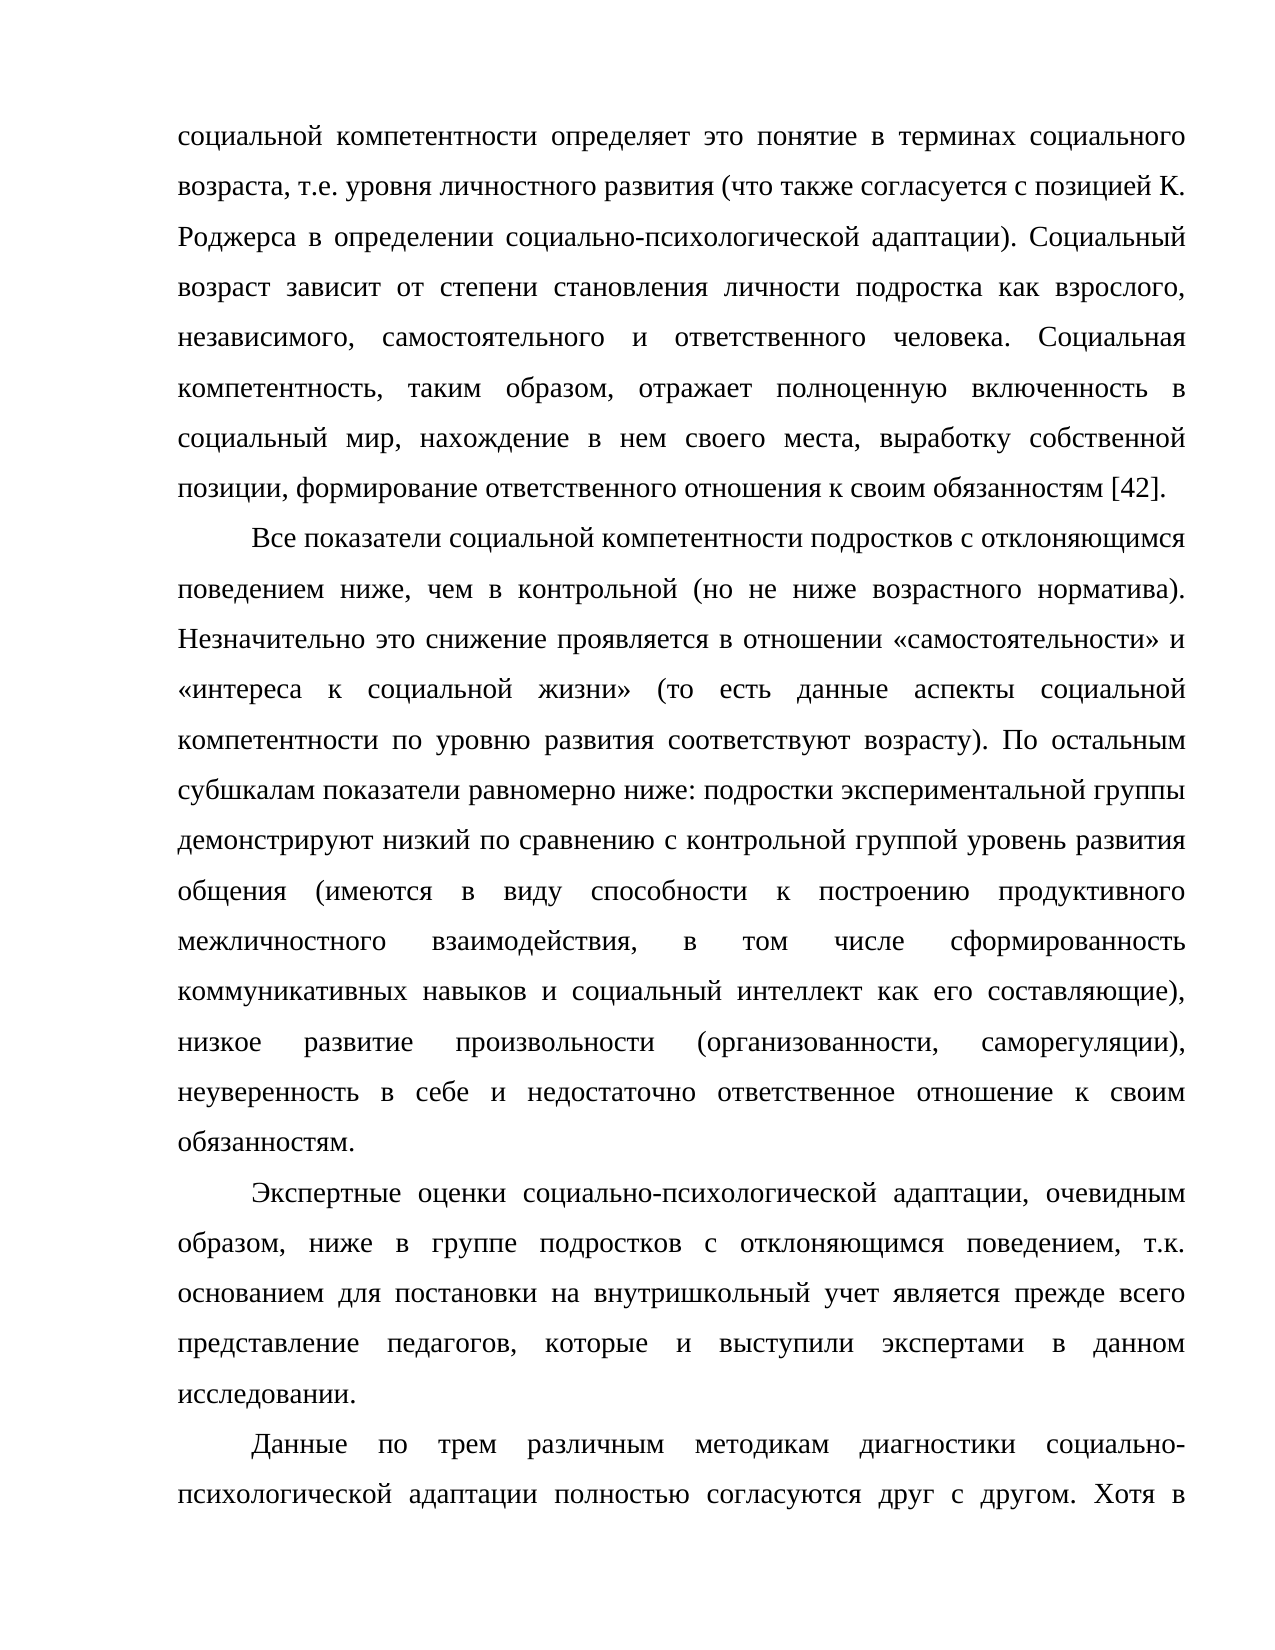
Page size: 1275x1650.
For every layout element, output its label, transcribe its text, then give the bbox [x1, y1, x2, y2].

text Экспертные оценки социально-психологической адаптации, очевидным образом, ниже в группе подростков с отклоняющимся поведением, т.к. основанием для постановки на внутришкольный учет является прежде всего представление педагогов, которые и выступили экспертами в данном исследовании. [177, 1175, 1186, 1409]
text Все показатели социальной компетентности подростков с отклоняющимся поведением ниже, чем в контрольной (но не ниже возрастного норматива). Незначительно это снижение проявляется в отношении «самостоятельности» и «интереса к социальной жизни» (то есть данные аспекты социальной компетентности по уровню развития соответствуют возрасту). По остальным субшкалам показатели равномерно ниже: подростки экспериментальной группы демонстрируют низкий по сравнению с контрольной группой уровень развития общения (имеются в виду способности к построению продуктивного межличностного взаимодействия, в том числе сформированность коммуникативных навыков и социальный интеллект как его составляющие), низкое развитие произвольности (организованности, саморегуляции), неуверенность в себе и недостаточно ответственное отношение к своим обязанностям. [177, 521, 1186, 1158]
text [177, 118, 1186, 504]
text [177, 1426, 1186, 1510]
